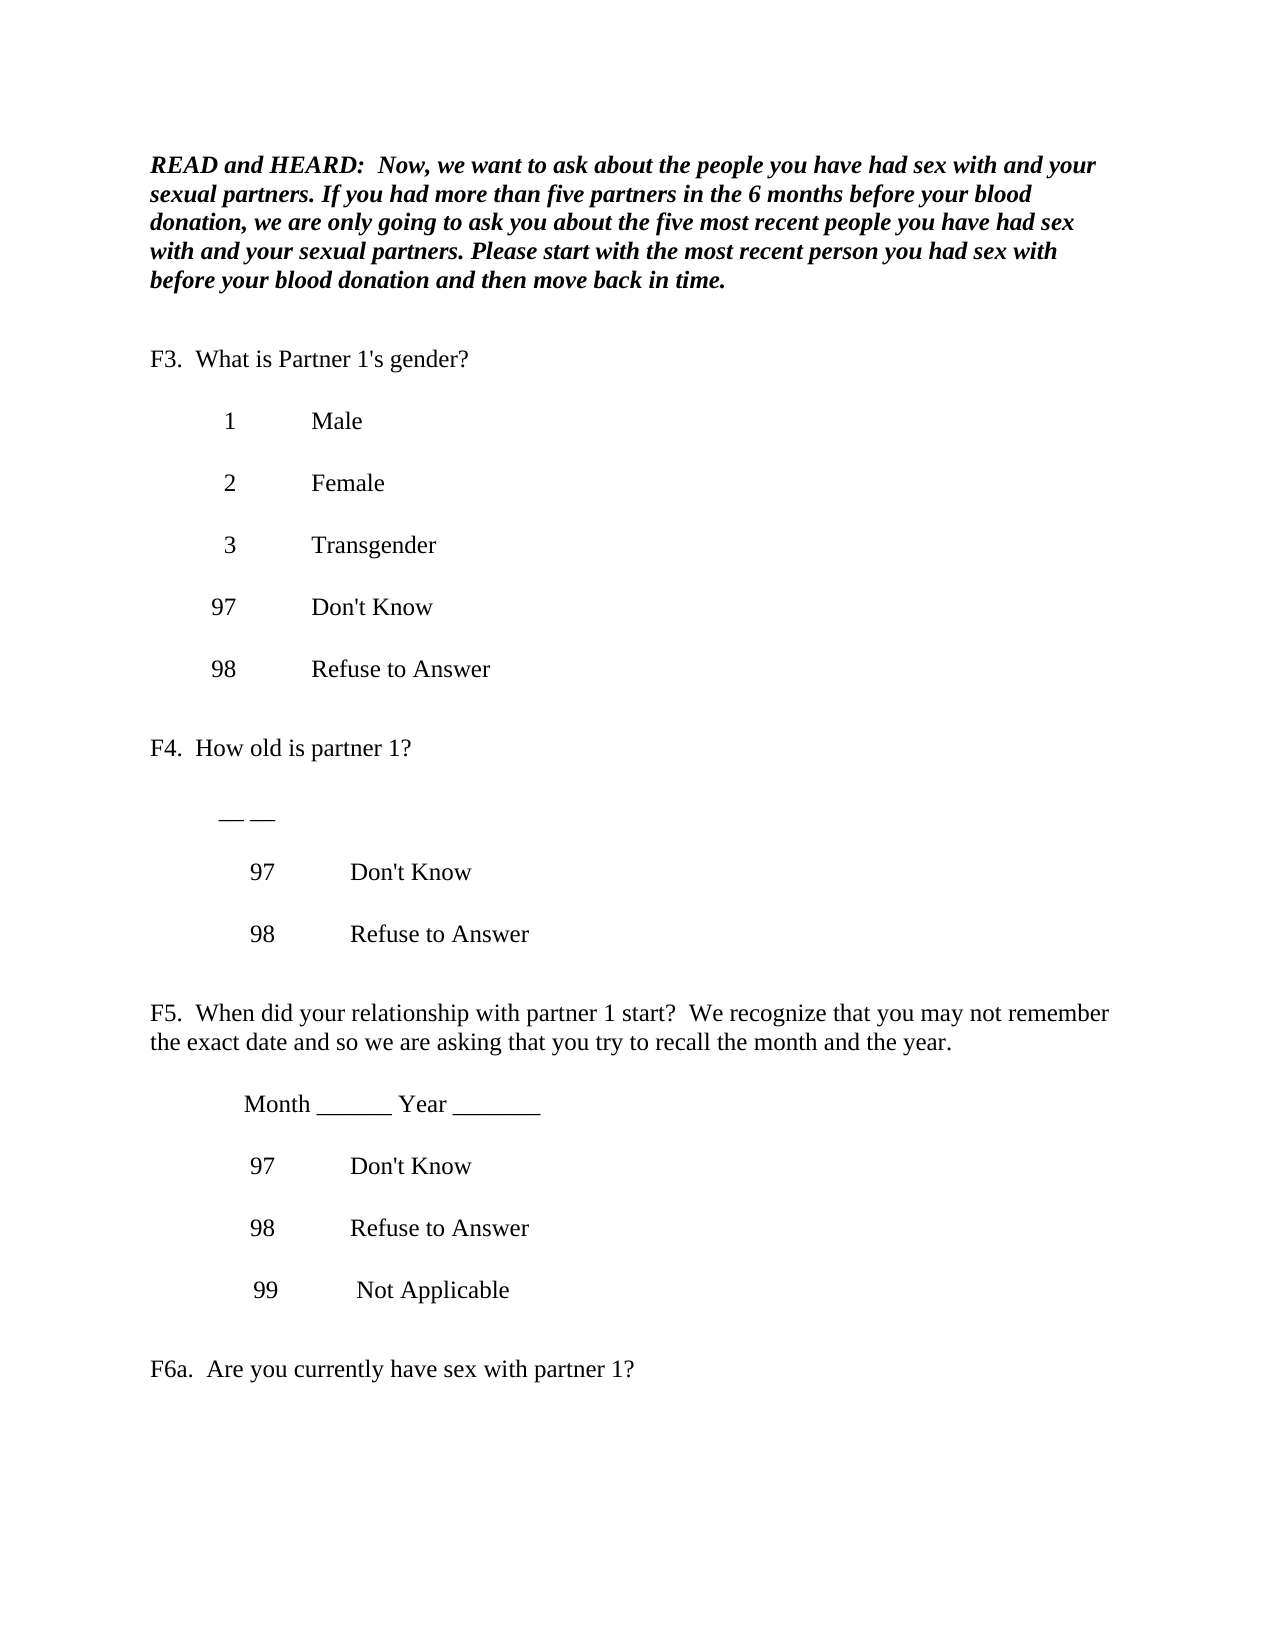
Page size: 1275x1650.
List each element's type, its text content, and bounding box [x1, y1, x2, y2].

text 2 Female [150, 468, 1125, 497]
text F6a. Are you currently have sex with partner 1? [150, 1354, 1125, 1382]
text __ __ [150, 795, 1125, 824]
text F4. How old is partner 1? [150, 733, 1125, 762]
text Month ______ Year _______ [150, 1089, 1125, 1117]
text 97 Don't Know [150, 592, 1125, 621]
text F3. What is Partner 1's gender? [150, 344, 1125, 372]
text 97 Don't Know [150, 857, 1125, 886]
text 3 Transgender [150, 530, 1125, 559]
text 98 Refuse to Answer [150, 919, 1125, 948]
text 98 Refuse to Answer [150, 1213, 1125, 1242]
text 98 Refuse to Answer [150, 654, 1125, 683]
text 1 Male [150, 406, 1125, 434]
text READ and HEARD: Now, we want to ask about the people you have had sex with and your sexual partners. If you had more than five partners in the 6 months before your blood donation, we are only going to ask you about the five most recent people you have had sex with and your sexual partners. Please start with the most recent person you had sex with before your blood donation and then move back in time. [150, 150, 1125, 294]
text F5. When did your relationship with partner 1 start? We recognize that you may not remember the exact date and so we are asking that you try to recall the month and the year. [150, 998, 1125, 1055]
text 97 Don't Know [150, 1151, 1125, 1179]
text 99 Not Applicable [150, 1275, 1125, 1304]
